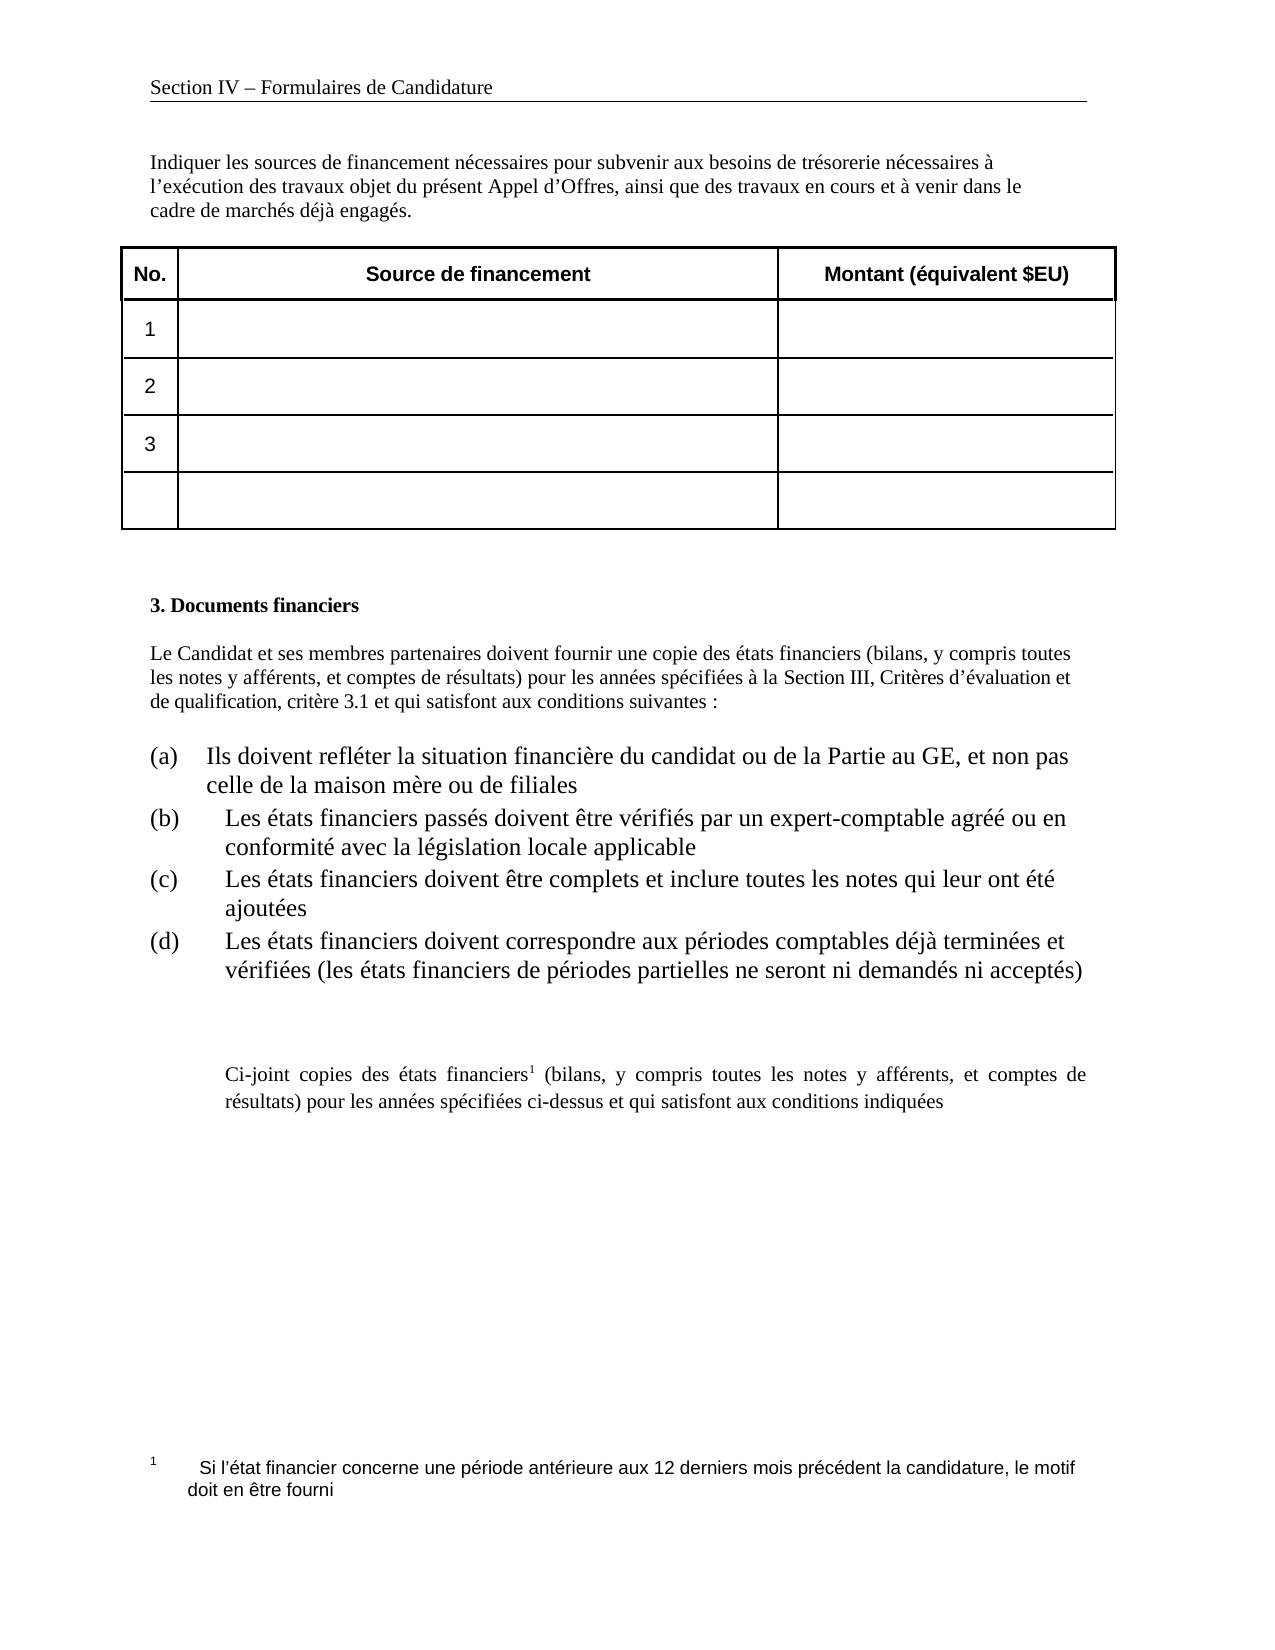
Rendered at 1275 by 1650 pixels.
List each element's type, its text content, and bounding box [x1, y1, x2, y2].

table_header Source de financement [179, 249, 777, 298]
table_cell [779, 357, 1115, 414]
table_cell [179, 301, 777, 357]
table_cell 3 [123, 414, 177, 471]
text 3. Documents financiers [150, 593, 1087, 617]
table_cell 1 [123, 298, 177, 357]
table_cell [179, 473, 777, 528]
table_cell [779, 471, 1115, 528]
subtitle Ils doivent refléter la situation financière du candidat ou de la Partie au GE, et non pas celle de la maison mère ou de filiales [150, 741, 1087, 799]
subtitle Les états financiers passés doivent être vérifiés par un expert-comptable agréé ou en conformité avec la législation locale applicable [150, 803, 1087, 860]
table_header No. [123, 249, 177, 298]
table_cell [179, 359, 777, 414]
text Indiquer les sources de financement nécessaires pour subvenir aux besoins de trésorerie nécessaires à l’exécution des travaux objet du présent Appel d’Offres, ainsi que des travaux en cours et à venir dans le cadre de marchés déjà engagés. [150, 150, 1057, 222]
subtitle Les états financiers doivent correspondre aux périodes comptables déjà terminées et vérifiées (les états financiers de périodes partielles ne seront ni demandés ni acceptés) [150, 926, 1087, 1022]
table_cell [123, 471, 177, 528]
table_cell [779, 414, 1115, 471]
table_cell [179, 416, 777, 471]
text Le Candidat et ses membres partenaires doivent fournir une copie des états financiers (bilans, y compris toutes les notes y afférents, et comptes de résultats) pour les années spécifiées à la Section III, Critères d’évaluation et de qualification, critère 3.1 et qui satisfont aux conditions suivantes : [150, 641, 1087, 713]
table_header Montant (équivalent $EU) [779, 249, 1114, 298]
list Ci-joint copies des états financiers (bilans, y compris toutes les notes y afférents, et comptes de résultats) pour les années spécifiées ci-dessus et qui satisfont aux conditions indiquées [187, 1050, 1087, 1113]
table_cell [779, 298, 1115, 357]
subtitle Les états financiers doivent être complets et inclure toutes les notes qui leur ont été ajoutées [150, 864, 1087, 922]
table_cell 2 [123, 357, 177, 414]
